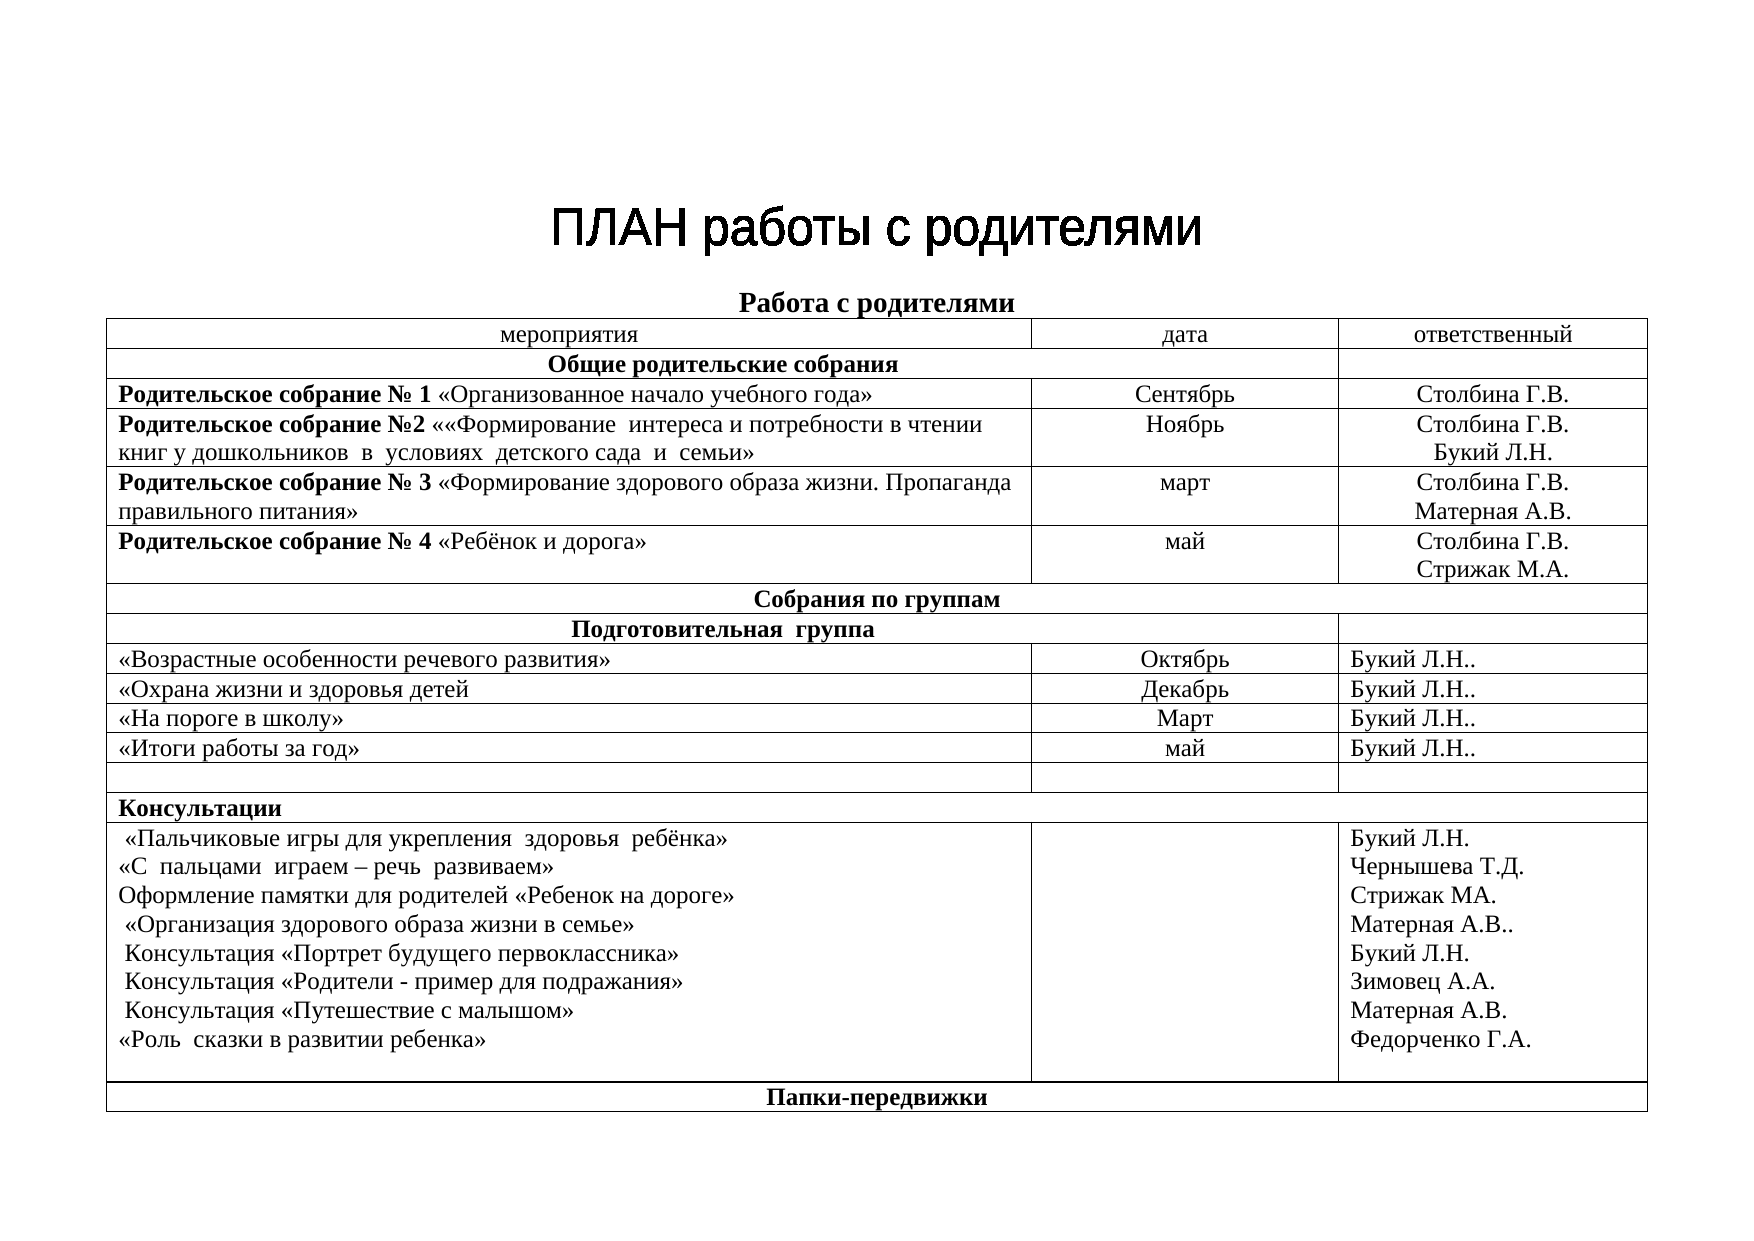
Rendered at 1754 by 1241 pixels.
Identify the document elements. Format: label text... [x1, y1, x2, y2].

table_cell «Пальчиковые игры для укрепления здоровья ребёнка» «С пальцами играем – речь развиваем» Оформление памятки для родителей «Ребенок на дороге» «Организация здорового образа жизни в семье» Консультация «Портрет будущего первоклассника» Консультация «Родители - пример для подражания» Консультация «Путешествие с малышом» «Роль сказки в развитии ребенка» [107, 823, 1031, 1081]
table_cell март [1032, 467, 1338, 525]
table_cell Ноябрь [1032, 409, 1338, 466]
table_cell «Итоги работы за год» [107, 733, 1031, 762]
table_cell Букий Л.Н.. [1339, 704, 1647, 732]
table_cell Столбина Г.В. [1339, 379, 1647, 408]
table_cell Родительское собрание № 4 «Ребёнок и дорога» [107, 526, 1031, 583]
table_cell Столбина Г.В. Букий Л.Н. [1339, 409, 1647, 466]
table_cell Букий Л.Н. Чернышева Т.Д. Стрижак МА. Матерная А.В.. Букий Л.Н. Зимовец А.А. Матерная А.В. Федорченко Г.А. [1339, 823, 1647, 1081]
table_cell Родительское собрание №2 ««Формирование интереса и потребности в чтении книг у дошкольников в условиях детского сада и семьи» [107, 409, 1031, 466]
table_cell [1339, 349, 1647, 378]
table_cell [1339, 763, 1647, 792]
table_cell Букий Л.Н.. [1339, 644, 1647, 673]
table_cell май [1032, 526, 1338, 583]
table_cell Собрания по группам [107, 584, 1647, 613]
table_cell [1339, 614, 1647, 643]
table_cell «Охрана жизни и здоровья детей [107, 674, 1031, 702]
table_cell [107, 763, 1031, 792]
table_cell Сентябрь [1032, 379, 1338, 408]
table_cell Папки-передвижки [107, 1083, 1647, 1111]
table_cell [1032, 823, 1338, 1081]
table_header дата [1032, 319, 1338, 348]
table_cell «Возрастные особенности речевого развития» [107, 644, 1031, 673]
table_cell Родительское собрание № 1 «Организованное начало учебного года» [107, 379, 1031, 408]
table_cell Март [1032, 704, 1338, 732]
table_cell Октябрь [1032, 644, 1338, 673]
table_cell Столбина Г.В. Матерная А.В. [1339, 467, 1647, 525]
table_cell Декабрь [1032, 674, 1338, 702]
table_cell Подготовительная группа [107, 614, 1338, 643]
table_cell Общие родительские собрания [107, 349, 1338, 378]
text Работа с родителями [118, 285, 1636, 318]
table_header мероприятия [107, 319, 1031, 348]
table_cell [1032, 763, 1338, 792]
table_cell «На пороге в школу» [107, 704, 1031, 732]
table_cell Родительское собрание № 3 «Формирование здорового образа жизни. Пропаганда правильного питания» [107, 467, 1031, 525]
table_cell Консультации [107, 793, 1647, 822]
table_cell Букий Л.Н.. [1339, 674, 1647, 702]
table_header ответственный [1339, 319, 1647, 348]
table_cell Столбина Г.В. Стрижак М.А. [1339, 526, 1647, 583]
table_cell Букий Л.Н.. [1339, 733, 1647, 762]
table_cell май [1032, 733, 1338, 762]
